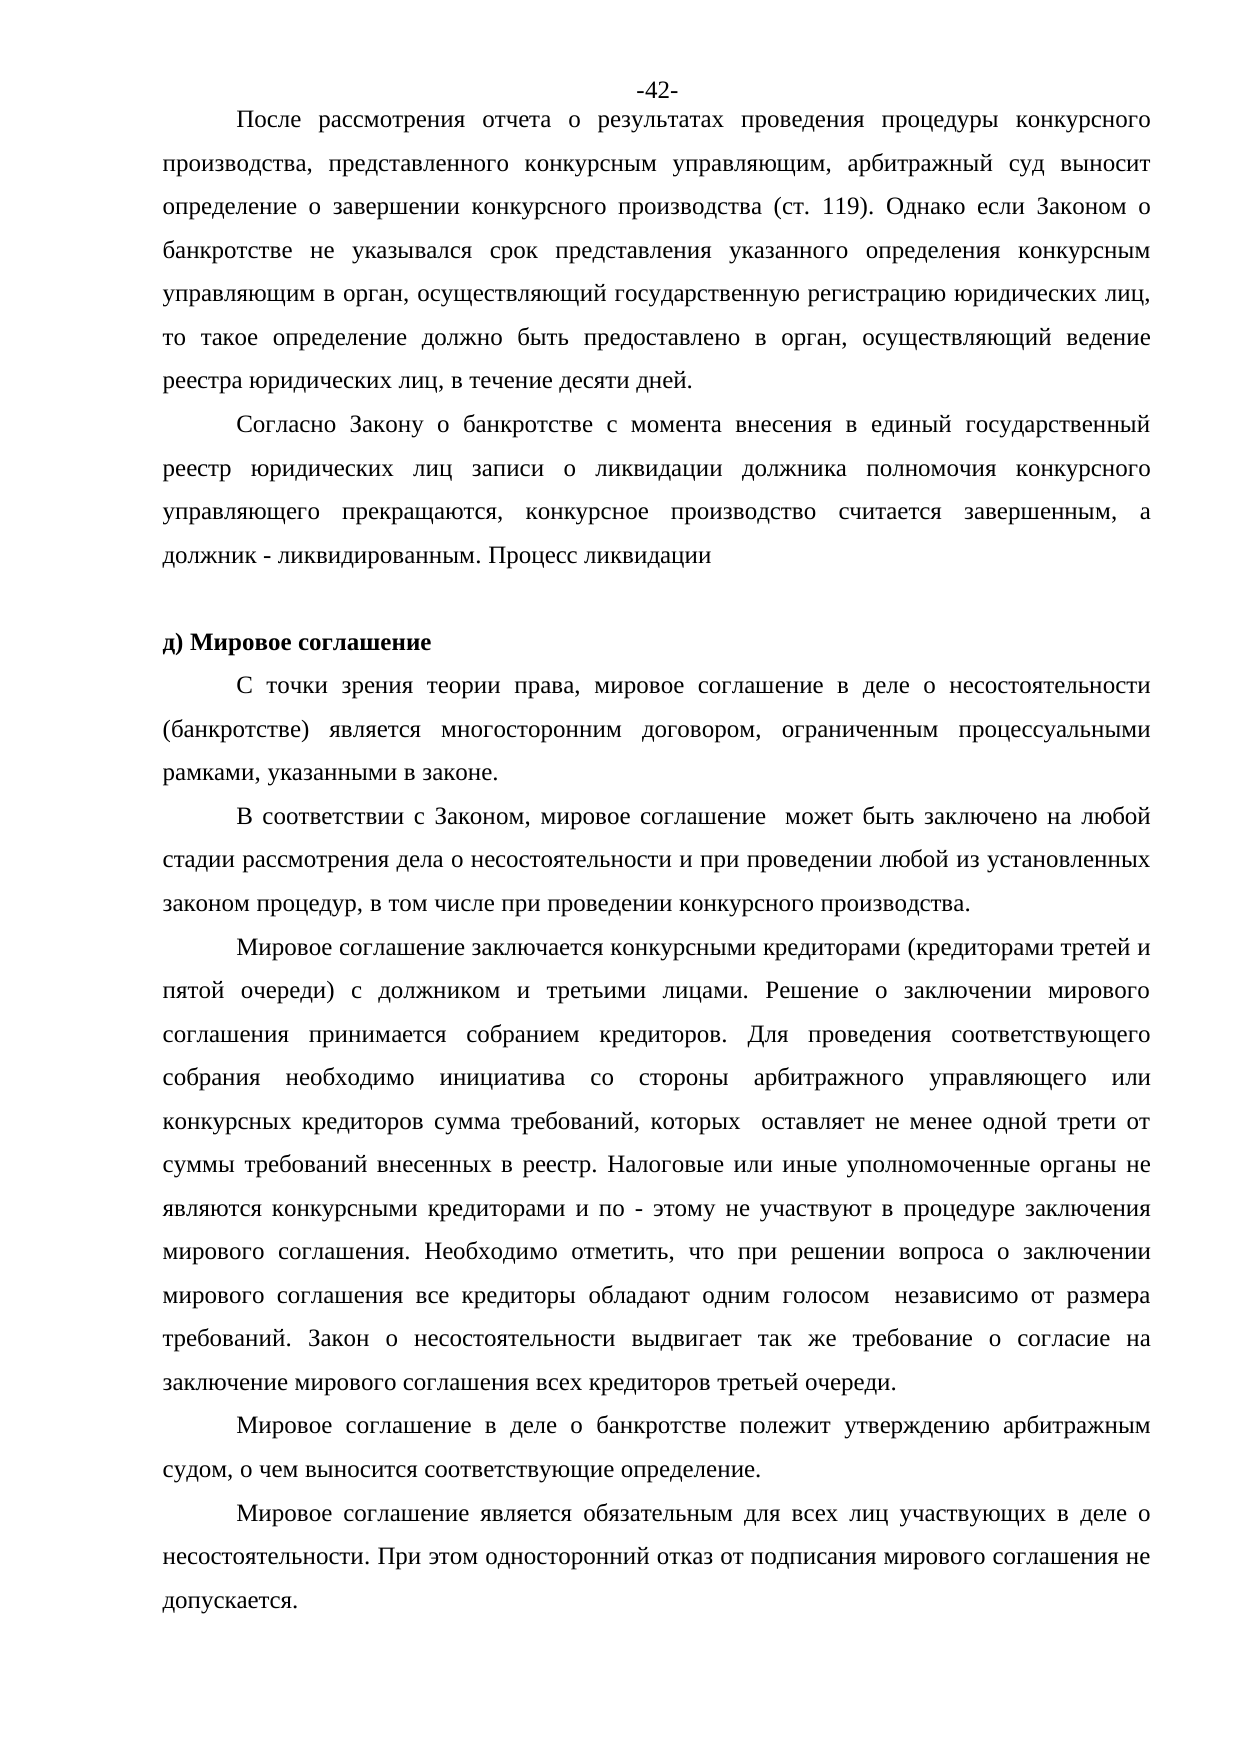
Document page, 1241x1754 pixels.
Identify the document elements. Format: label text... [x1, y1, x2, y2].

text Мировое соглашение в деле о банкротстве полежит утверждению арбитражным судом, о чем выносится соответствующие определение. [162, 1410, 1152, 1483]
text В соответствии с Законом, мировое соглашение может быть заключено на любой стадии рассмотрения дела о несостоятельности и при проведении любой из установленных законом процедур, в том числе при проведении конкурсного производства. [162, 801, 1152, 917]
text После рассмотрения отчета о результатах проведения процедуры конкурсного производства, представленного конкурсным управляющим, арбитражный суд выносит определение о завершении конкурсного производства (ст. 119). Однако если Законом о банкротстве не указывался срок представления указанного определения конкурсным управляющим в орган, осуществляющий государственную регистрацию юридических лиц, то такое определение должно быть предоставлено в орган, осуществляющий ведение реестра юридических лиц, в течение десяти дней. [162, 104, 1152, 394]
text С точки зрения теории права, мировое соглашение в деле о несостоятельности (банкротстве) является многосторонним договором, ограниченным процессуальными рамками, указанными в законе. [162, 670, 1152, 786]
text Мировое соглашение заключается конкурсными кредиторами (кредиторами третей и пятой очереди) с должником и третьими лицами. Решение о заключении мирового соглашения принимается собранием кредиторов. Для проведения соответствующего собрания необходимо инициатива со стороны арбитражного управляющего или конкурсных кредиторов сумма требований, которых оставляет не менее одной трети от суммы требований внесенных в реестр. Налоговые или иные уполномоченные органы не являются конкурсными кредиторами и по - этому не участвуют в процедуре заключения мирового соглашения. Необходимо отметить, что при решении вопроса о заключении мирового соглашения все кредиторы обладают одним голосом независимо от размера требований. Закон о несостоятельности выдвигает так же требование о согласие на заключение мирового соглашения всех кредиторов третьей очереди. [162, 931, 1152, 1396]
text д) Мировое соглашение [162, 627, 1152, 656]
text Мировое соглашение является обязательным для всех лиц участвующих в деле о несостоятельности. При этом односторонний отказ от подписания мирового соглашения не допускается. [162, 1497, 1152, 1613]
text Согласно Закону о банкротстве с момента внесения в единый государственный реестр юридических лиц записи о ликвидации должника полномочия конкурсного управляющего прекращаются, конкурсное производство считается завершенным, а должник - ликвидированным. Процесс ликвидации [162, 409, 1152, 568]
